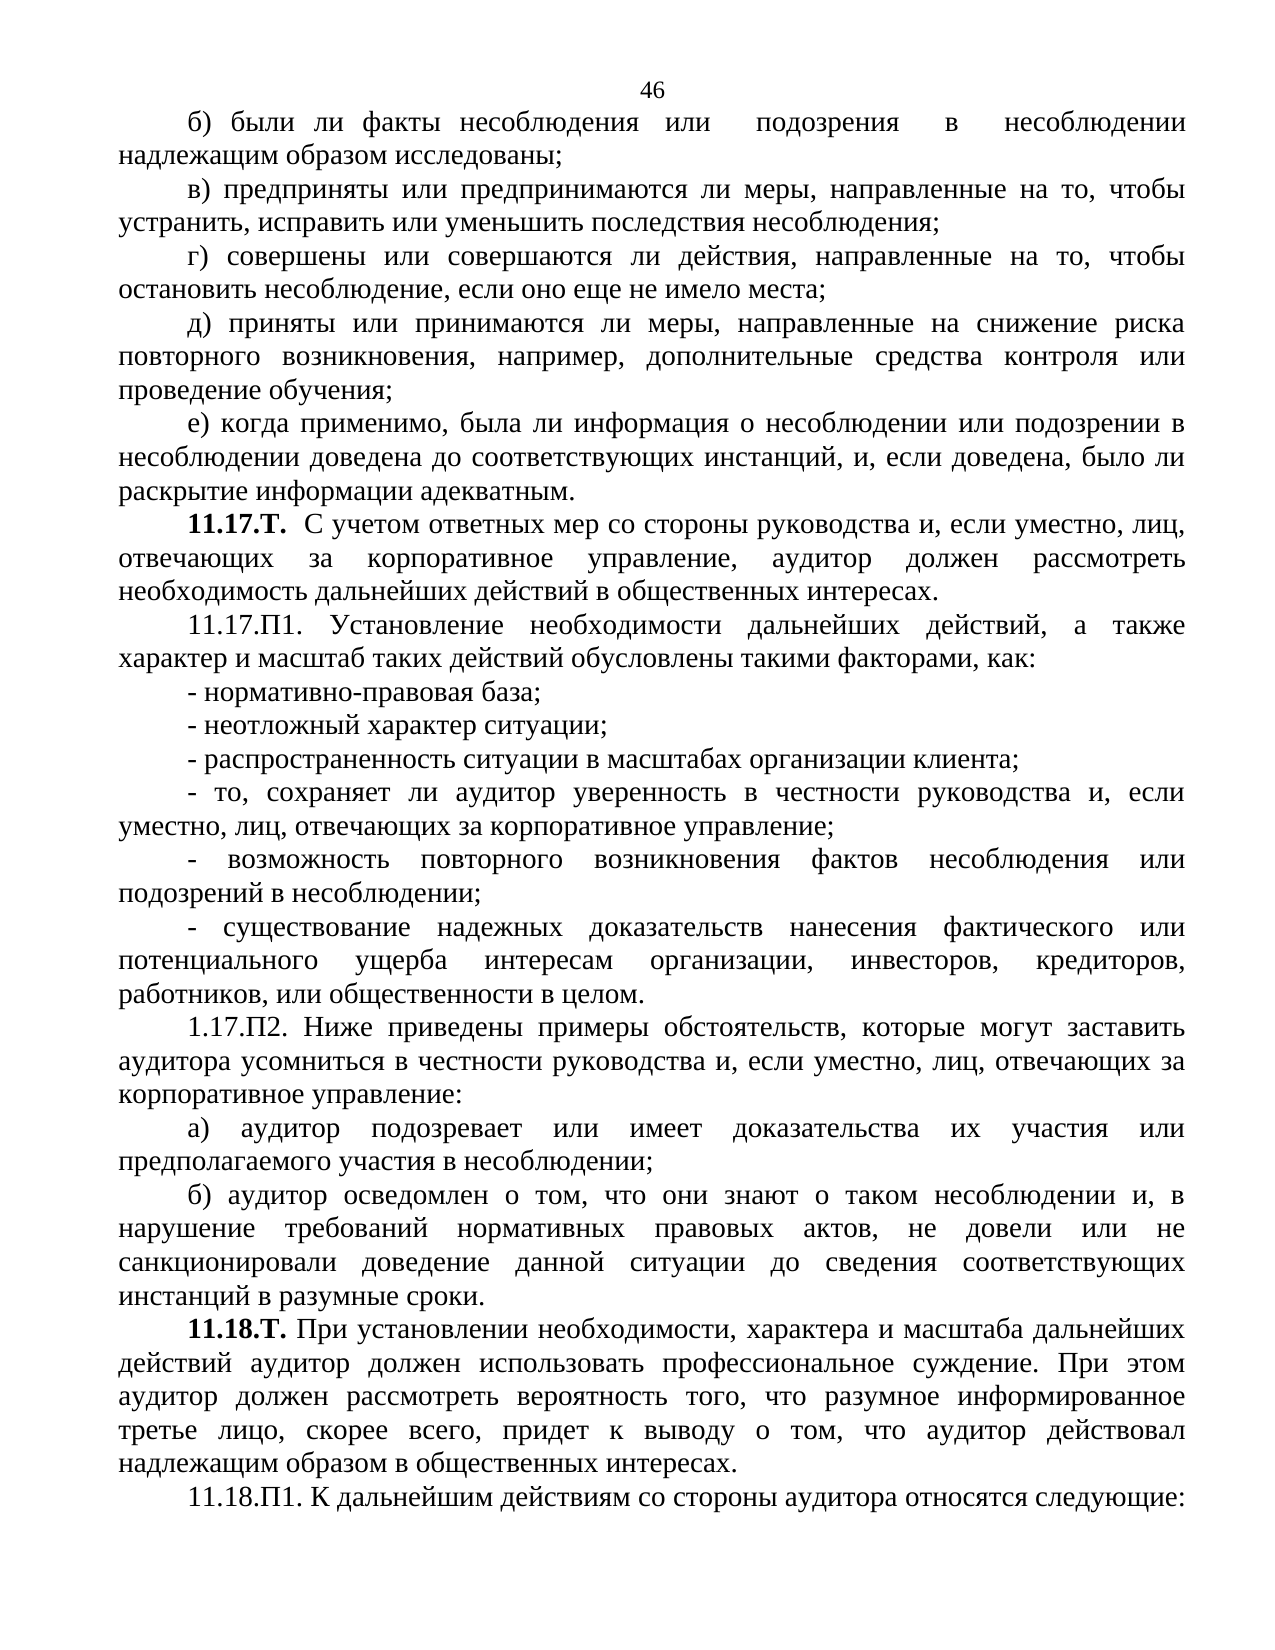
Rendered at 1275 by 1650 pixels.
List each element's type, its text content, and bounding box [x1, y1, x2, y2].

text 11.18.П1. К дальнейшим действиям со стороны аудитора относятся следующие: [118, 1479, 1186, 1512]
text б) аудитор осведомлен о том, что они знают о таком несоблюдении и, в нарушение требований нормативных правовых актов, не довели или не санкционировали доведение данной ситуации до сведения соответствующих инстанций в разумные сроки. [118, 1177, 1186, 1311]
text 1.17.П2. Ниже приведены примеры обстоятельств, которые могут заставить аудитора усомниться в честности руководства и, если уместно, лиц, отвечающих за корпоративное управление: [118, 1009, 1186, 1110]
text д) приняты или принимаются ли меры, направленные на снижение риска повторного возникновения, например, дополнительные средства контроля или проведение обучения; [118, 305, 1186, 406]
text - то, сохраняет ли аудитор уверенность в честности руководства и, если уместно, лиц, отвечающих за корпоративное управление; [118, 774, 1186, 842]
text - существование надежных доказательств нанесения фактического или потенциального ущерба интересам организации, инвесторов, кредиторов, работников, или общественности в целом. [118, 909, 1186, 1009]
text а) аудитор подозревает или имеет доказательства их участия или предполагаемого участия в несоблюдении; [118, 1110, 1186, 1177]
text - распространенность ситуации в масштабах организации клиента; [118, 741, 1186, 774]
text г) совершены или совершаются ли действия, направленные на то, чтобы остановить несоблюдение, если оно еще не имело места; [118, 238, 1186, 305]
text б) были ли факты несоблюдения или подозрения в несоблюдении надлежащим образом исследованы; [118, 104, 1186, 171]
text е) когда применимо, была ли информация о несоблюдении или подозрении в несоблюдении доведена до соответствующих инстанций, и, если доведена, было ли раскрытие информации адекватным. [118, 406, 1186, 506]
text - возможность повторного возникновения фактов несоблюдения или подозрений в несоблюдении; [118, 842, 1186, 909]
text 11.17.П1. Установление необходимости дальнейших действий, а также характер и масштаб таких действий обусловлены такими факторами, как: [118, 607, 1186, 674]
text 11.17.Т. С учетом ответных мер со стороны руководства и, если уместно, лиц, отвечающих за корпоративное управление, аудитор должен рассмотреть необходимость дальнейших действий в общественных интересах. [118, 506, 1186, 607]
text - неотложный характер ситуации; [118, 707, 1186, 741]
text в) предприняты или предпринимаются ли меры, направленные на то, чтобы устранить, исправить или уменьшить последствия несоблюдения; [118, 171, 1186, 238]
text - нормативно-правовая база; [118, 674, 1186, 707]
text 11.18.Т. При установлении необходимости, характера и масштаба дальнейших действий аудитор должен использовать профессиональное суждение. При этом аудитор должен рассмотреть вероятность того, что разумное информированное третье лицо, скорее всего, придет к выводу о том, что аудитор действовал надлежащим образом в общественных интересах. [118, 1311, 1186, 1479]
